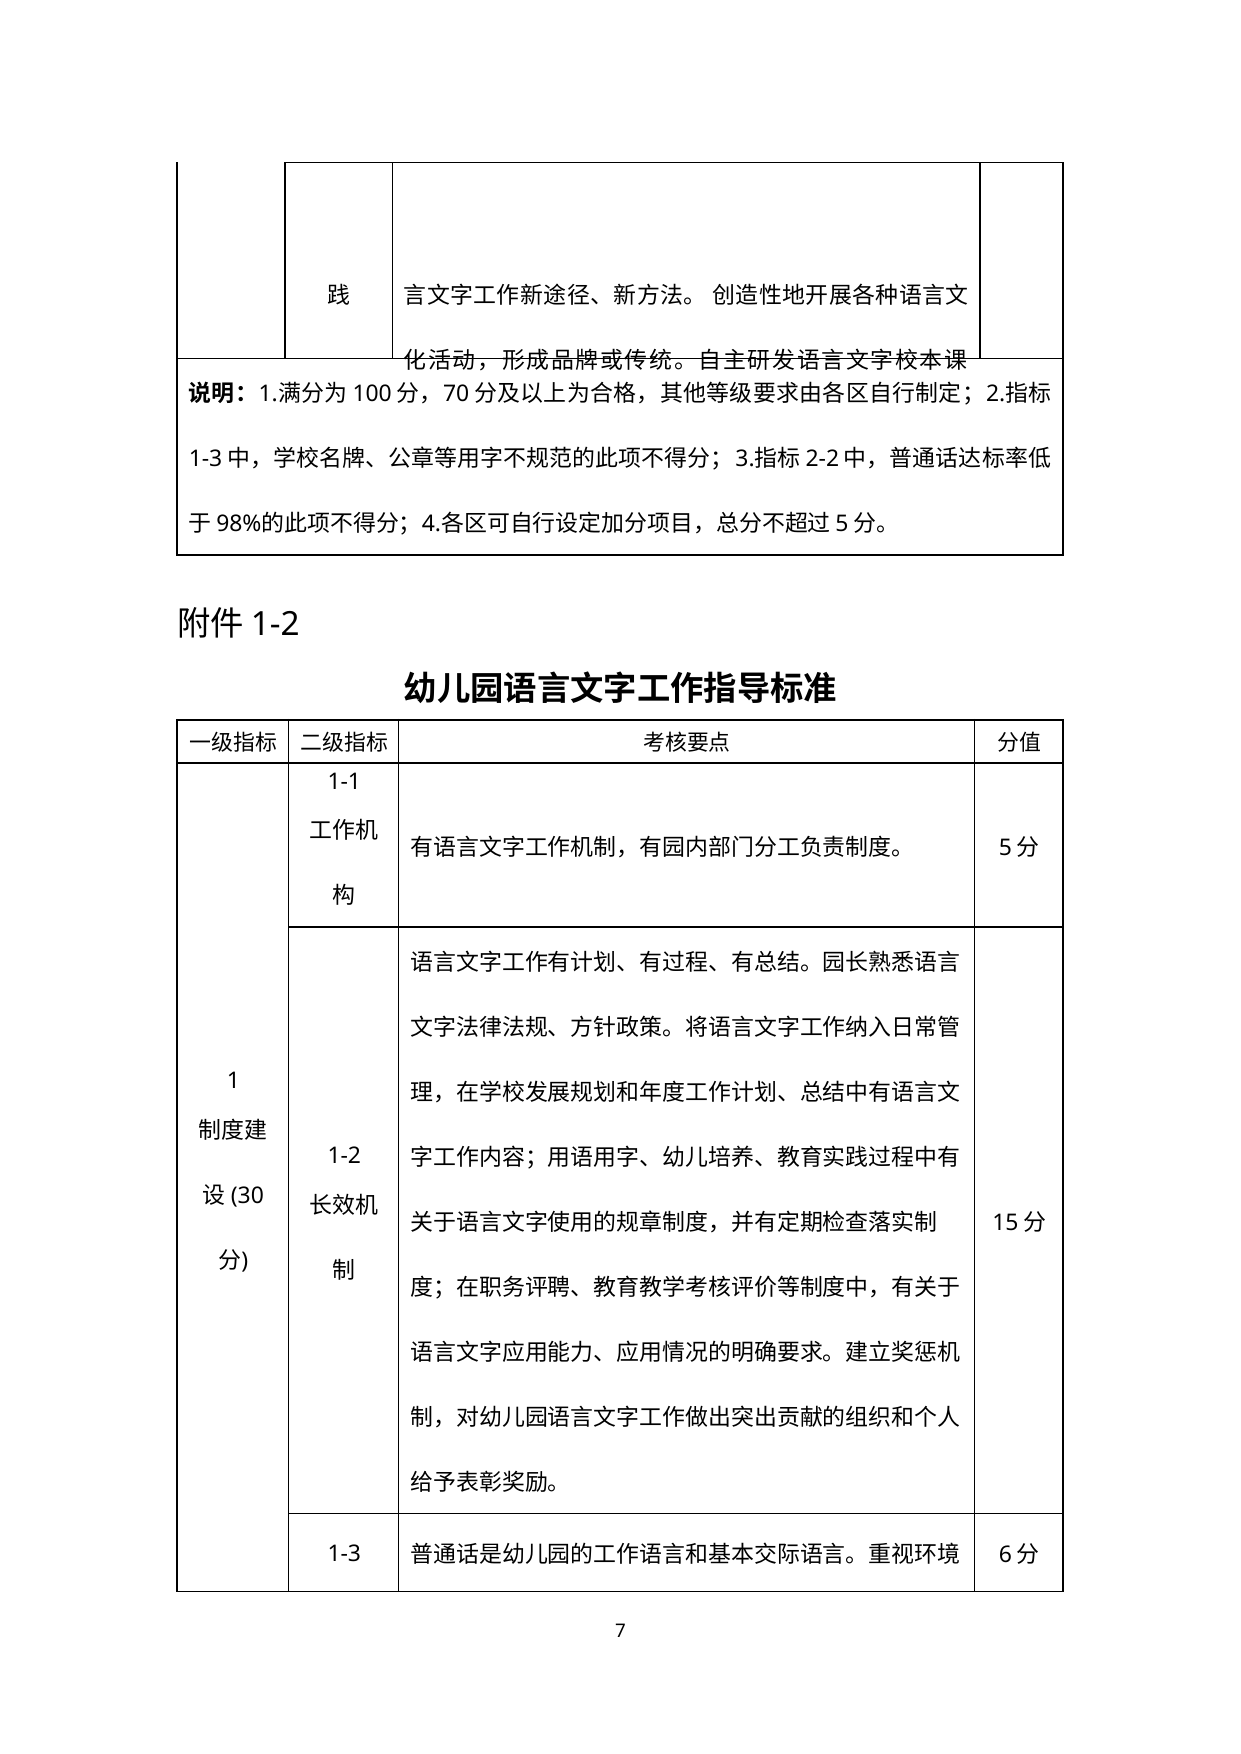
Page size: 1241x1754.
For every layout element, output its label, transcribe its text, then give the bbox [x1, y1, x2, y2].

table_cell 5分 [975, 764, 1062, 926]
table_cell 1-2 长效机制 [289, 928, 398, 1512]
table_header 幼儿园语言文字工作指导标准 [177, 654, 1063, 719]
table_cell 语言文字工作有计划、有过程、有总结。园长熟悉语言文字法律法规、方针政策。将语言文字工作纳入日常管理，在学校发展规划和年度工作计划、总结中有语言文字工作内容；用语用字、幼儿培养、教育实践过程中有关于语言文字使用的规章制度，并有定期检查落实制度；在职务评聘、教育教学考核评价等制度中，有关于语言文字应用能力、应用情况的明确要求。建立奖惩机制，对幼儿园语言文字工作做出突出贡献的组织和个人给予表彰奖励。 [399, 928, 974, 1512]
table_cell 分值 [975, 721, 1062, 762]
table_cell 二级指标 [289, 721, 398, 762]
table_cell 15分 [975, 928, 1062, 1512]
text 附件1-2 [177, 589, 1063, 654]
table_cell 一级指标 [178, 721, 288, 762]
table_cell 1 制度建设 (30分) [178, 764, 288, 1591]
table_cell 1-1 工作机构 [289, 764, 398, 926]
table_cell 考核要点 [399, 721, 974, 762]
table_cell 普通话是幼儿园的工作语言和基本交际语言。重视环境对幼儿语言文化素养的熏陶作用，落实《幼儿园教育指导纲要》《3-6岁儿童学习与发展指南》要求，创设普通话交流和使用环境，积极发展幼儿倾听、理解和表达能力。园内公文、各式文件、网站、宣传信息平台以及名称牌、指示牌、校风校训、标语、建筑物等用语用字符合规范，汉语拼音使用规范，外文使用符合标准、规范。园内有永久性国家通用语言文字宣传标识或标语，幼儿园主页有语言文字工作宣传。 [399, 1514, 974, 1591]
table_cell 有语言文字工作机制，有园内部门分工负责制度。 [399, 764, 974, 926]
table_cell 1-3 校园环境 [289, 1514, 398, 1591]
table_cell 6分 [975, 1514, 1062, 1591]
table_cell 说明：1.满分为100分，70分及以上为合格，其他等级要求由各区自行制定；2.指标1-3中，学校名牌、公章等用字不规范的此项不得分；3.指标2-2中，普通话达标率低于98%的此项不得分；4.各区可自行设定加分项目，总分不超过5分。 [178, 359, 1062, 554]
